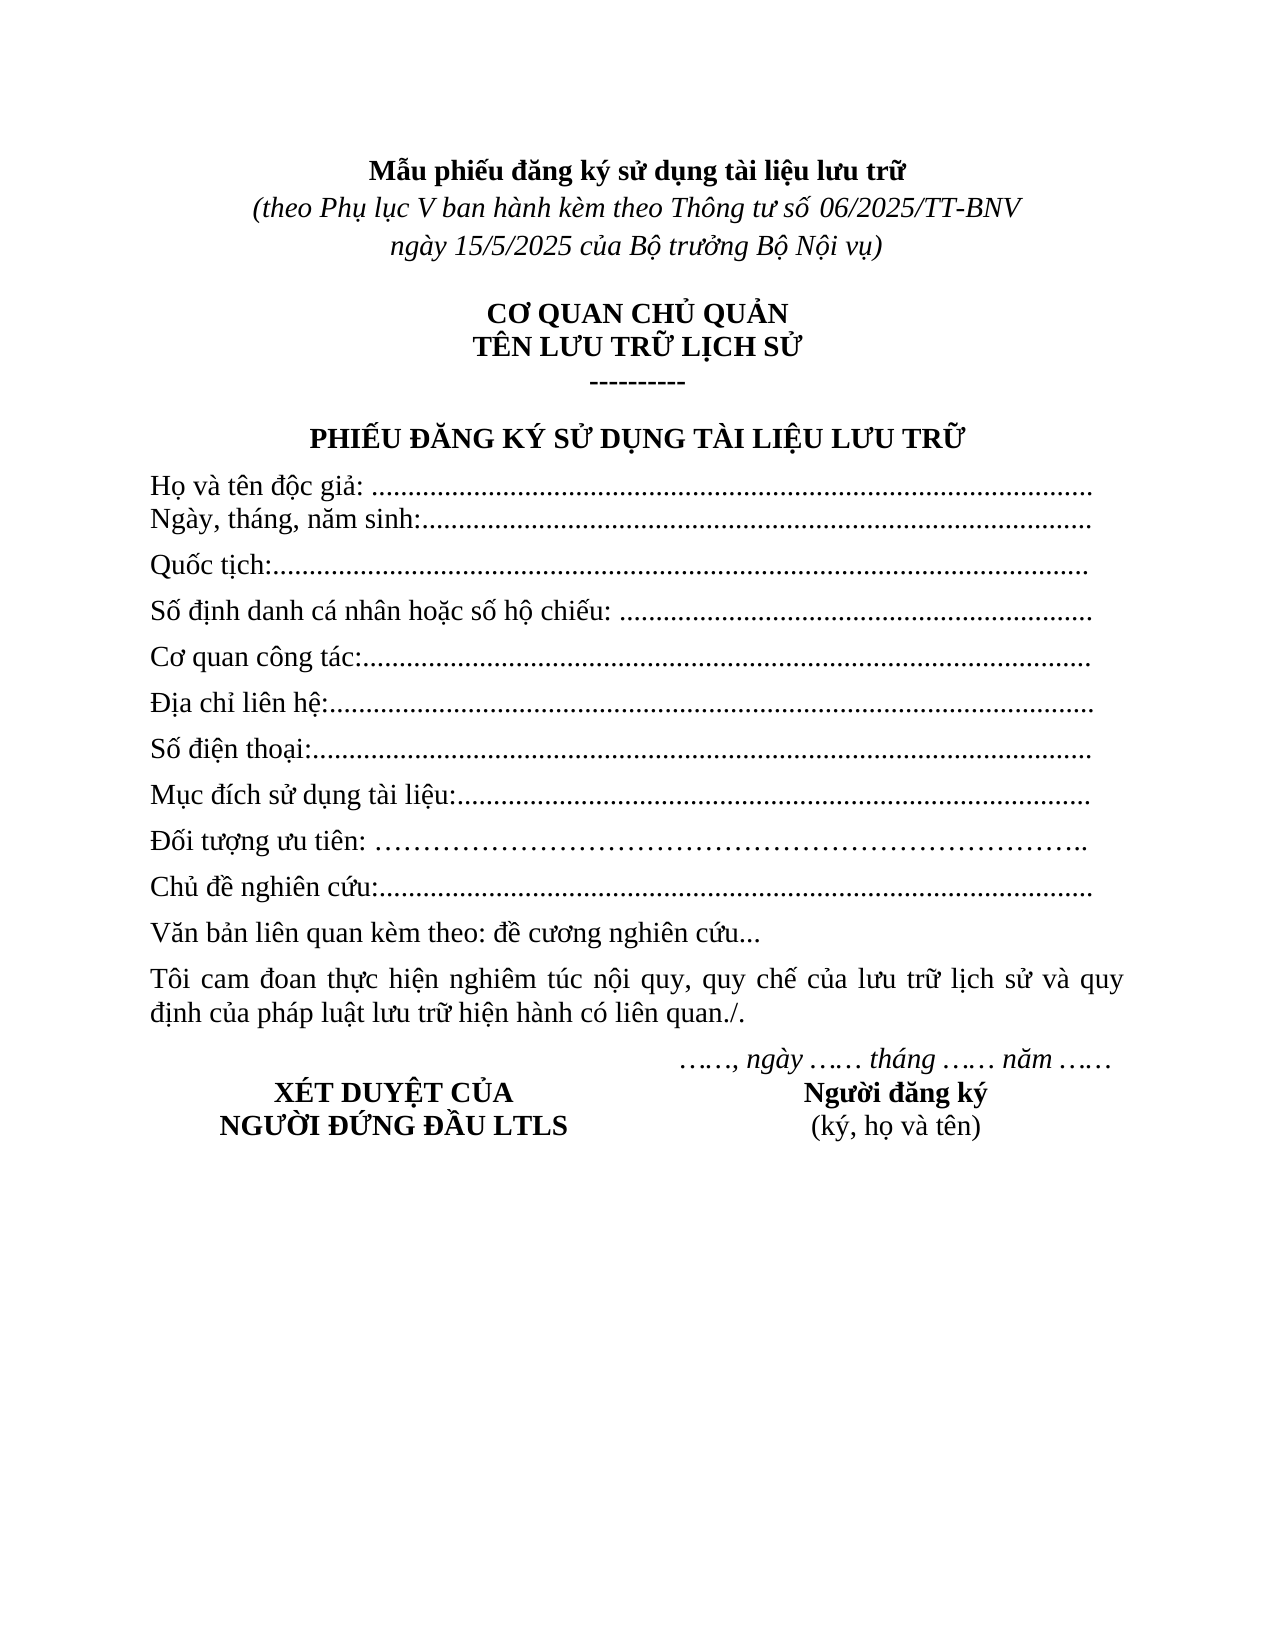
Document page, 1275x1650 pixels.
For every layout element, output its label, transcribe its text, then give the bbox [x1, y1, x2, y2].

table_header XÉT DUYỆT CỦA NGƯỜI ĐỨNG ĐẦU LTLS [120, 1041, 667, 1142]
text Số định danh cá nhân hoặc số hộ chiếu: ................................................................. [150, 593, 1125, 627]
text Họ và tên độc giả: ................................................................................................... Ngày, tháng, năm sinh:............................................................................................ [150, 468, 1125, 535]
text Văn bản liên quan kèm theo: đề cương nghiên cứu... [150, 916, 1125, 949]
text CƠ QUAN CHỦ QUẢN TÊN LƯU TRỮ LỊCH SỬ ---------- [150, 296, 1125, 397]
text PHIẾU ĐĂNG KÝ SỬ DỤNG TÀI LIỆU LƯU TRỮ [150, 422, 1125, 455]
text Mẫu phiếu đăng ký sử dụng tài liệu lưu trữ [150, 150, 1125, 187]
text Đối tượng ưu tiên: ……………………………………………………………….. [150, 823, 1125, 857]
text Tôi cam đoan thực hiện nghiêm túc nội quy, quy chế của lưu trữ lịch sử và quy định của pháp luật lưu trữ hiện hành có liên quan./. [150, 962, 1125, 1029]
text (theo Phụ lục V ban hành kèm theo Thông tư số 06/2025/TT-BNV [150, 187, 1125, 225]
text Chủ đề nghiên cứu:.................................................................................................. [150, 869, 1125, 903]
text Cơ quan công tác:.................................................................................................... [150, 639, 1125, 673]
text Quốc tịch:................................................................................................................ [150, 547, 1125, 581]
text Mục đích sử dụng tài liệu:....................................................................................... [150, 777, 1125, 811]
text Địa chỉ liên hệ:......................................................................................................... [150, 685, 1125, 719]
table_header ……, ngày …… tháng …… năm …… Người đăng ký (ký, họ và tên) [667, 1041, 1124, 1142]
text Số điện thoại:........................................................................................................... [150, 731, 1125, 765]
text ngày 15/5/2025 của Bộ trưởng Bộ Nội vụ) [150, 225, 1125, 262]
